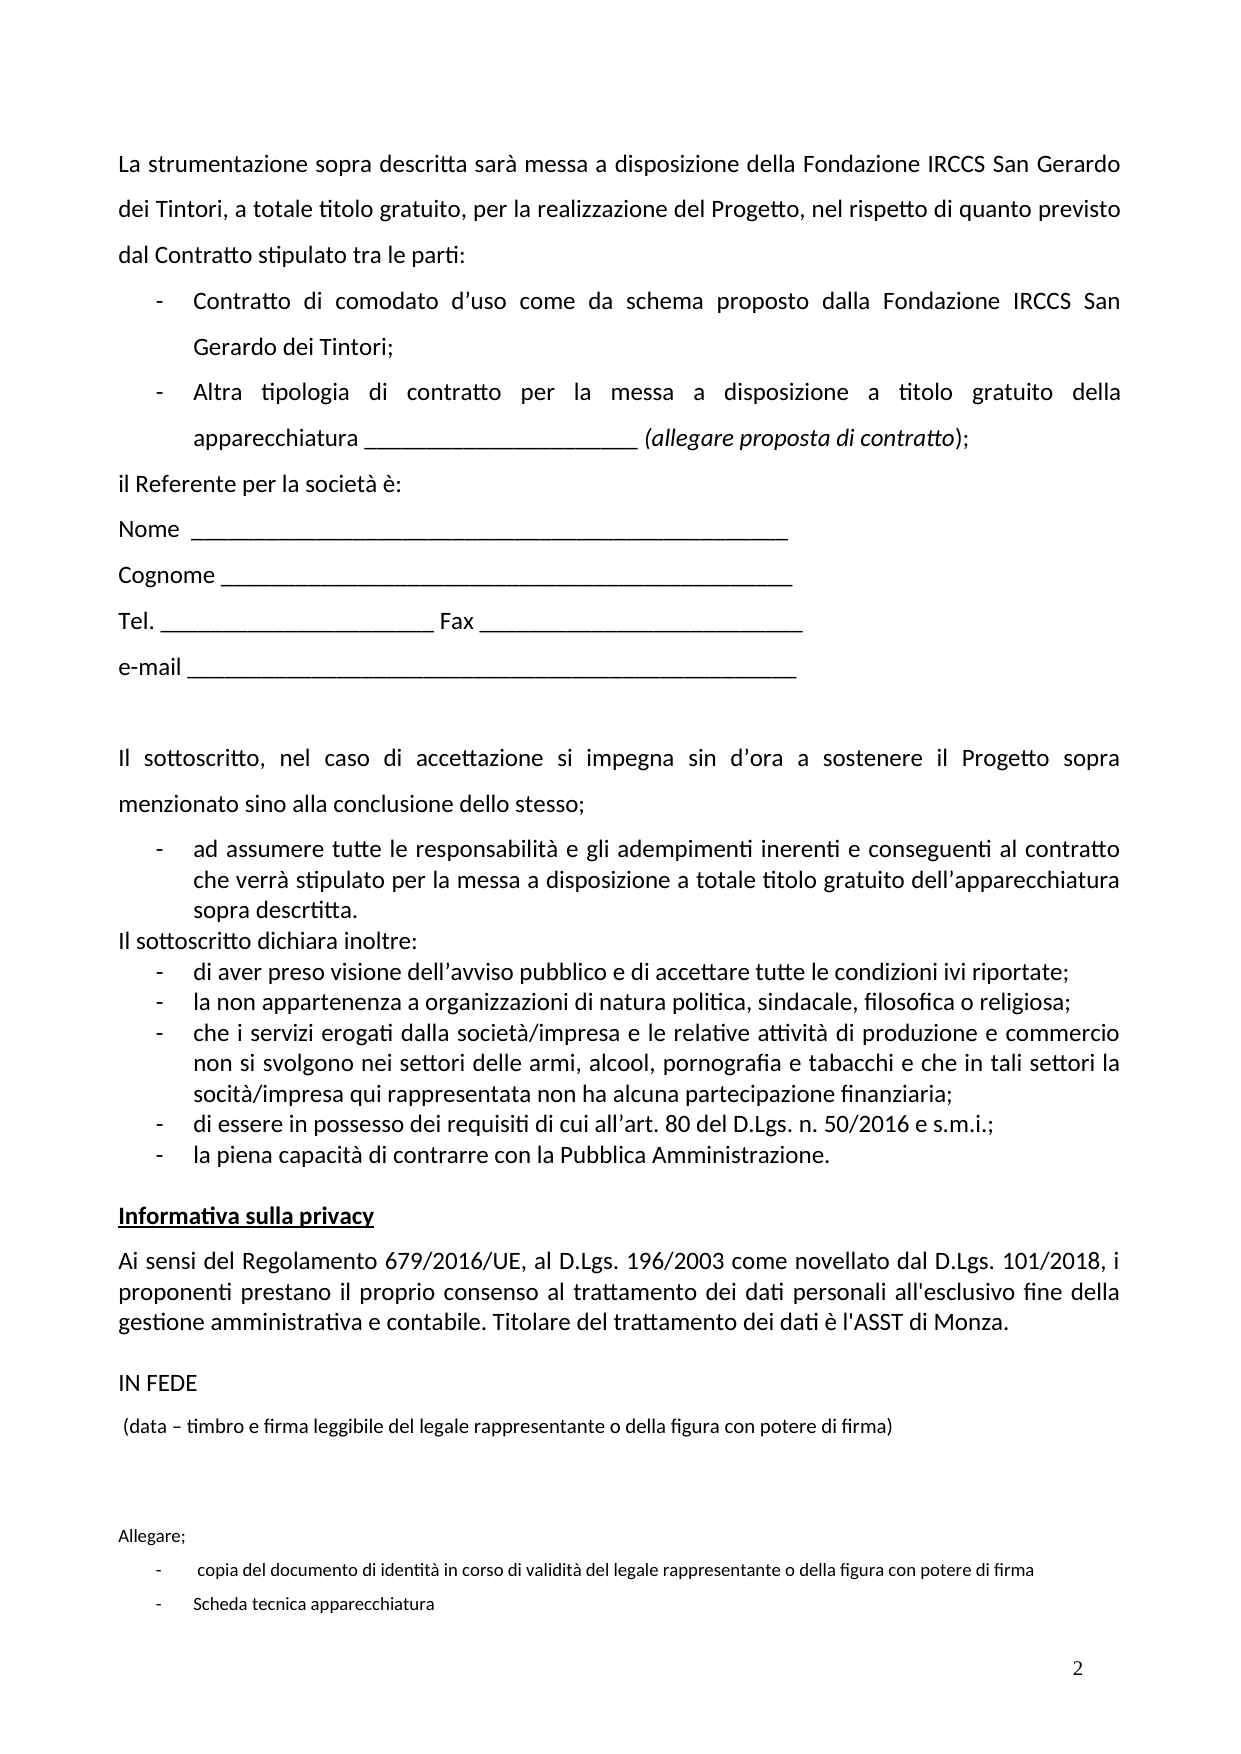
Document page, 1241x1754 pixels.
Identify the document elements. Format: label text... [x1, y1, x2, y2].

list che i servizi erogati dalla società/impresa e le relative attività di produzione e commercio non si svolgono nei settori delle armi, alcool, pornografia e tabacchi e che in tali settori la socità/impresa qui rappresentata non ha alcuna partecipazione finanziaria; [156, 1017, 1122, 1108]
text Ai sensi del Regolamento 679/2016/UE, al D.Lgs. 196/2003 come novellato dal D.Lgs. 101/2018, i proponenti prestano il proprio consenso al trattamento dei dati personali all'esclusivo fine della gestione amministrativa e contabile. Titolare del trattamento dei dati è l'ASST di Monza. [118, 1246, 1122, 1337]
list copia del documento di identità in corso di validità del legale rappresentante o della figura con potere di firma [156, 1558, 1122, 1581]
text e-mail _________________________________________________ [118, 651, 1122, 681]
text Cognome ______________________________________________ [118, 559, 1122, 590]
text (data – timbro e firma leggibile del legale rappresentante o della figura con potere di firma) [118, 1413, 1122, 1439]
list Scheda tecnica apparecchiatura [156, 1593, 1122, 1616]
text La strumentazione sopra descritta sarà messa a disposizione della Fondazione IRCCS San Gerardo dei Tintori, a totale titolo gratuito, per la realizzazione del Progetto, nel rispetto di quanto previsto dal Contratto stipulato tra le parti: [118, 148, 1122, 270]
list Altra tipologia di contratto per la messa a disposizione a titolo gratuito della apparecchiatura ______________________ (allegare proposta di contratto); [156, 376, 1122, 453]
text Informativa sulla privacy [118, 1200, 1122, 1230]
text Allegare; [118, 1524, 1122, 1547]
text Nome ________________________________________________ [118, 513, 1122, 544]
list la non appartenenza a organizzazioni di natura politica, sindacale, filosofica o religiosa; [156, 986, 1122, 1017]
list di aver preso visione dell’avviso pubblico e di accettare tutte le condizioni ivi riportate; [156, 956, 1122, 986]
text Il sottoscritto, nel caso di accettazione si impegna sin d’ora a sostenere il Progetto sopra menzionato sino alla conclusione dello stesso; [118, 742, 1122, 818]
list Contratto di comodato d’uso come da schema proposto dalla Fondazione IRCCS San Gerardo dei Tintori; [156, 285, 1122, 361]
list ad assumere tutte le responsabilità e gli adempimenti inerenti e conseguenti al contratto che verrà stipulato per la messa a disposizione a totale titolo gratuito dell’apparecchiatura sopra descrtitta. [156, 834, 1122, 925]
text Tel. ______________________ Fax __________________________ [118, 605, 1122, 636]
list di essere in possesso dei requisiti di cui all’art. 80 del D.Lgs. n. 50/2016 e s.m.i.; [156, 1108, 1122, 1139]
list la piena capacità di contrarre con la Pubblica Amministrazione. [156, 1139, 1122, 1169]
text Il sottoscritto dichiara inoltre: [118, 925, 1122, 956]
text IN FEDE [118, 1367, 1122, 1398]
text il Referente per la società è: [118, 468, 1122, 498]
